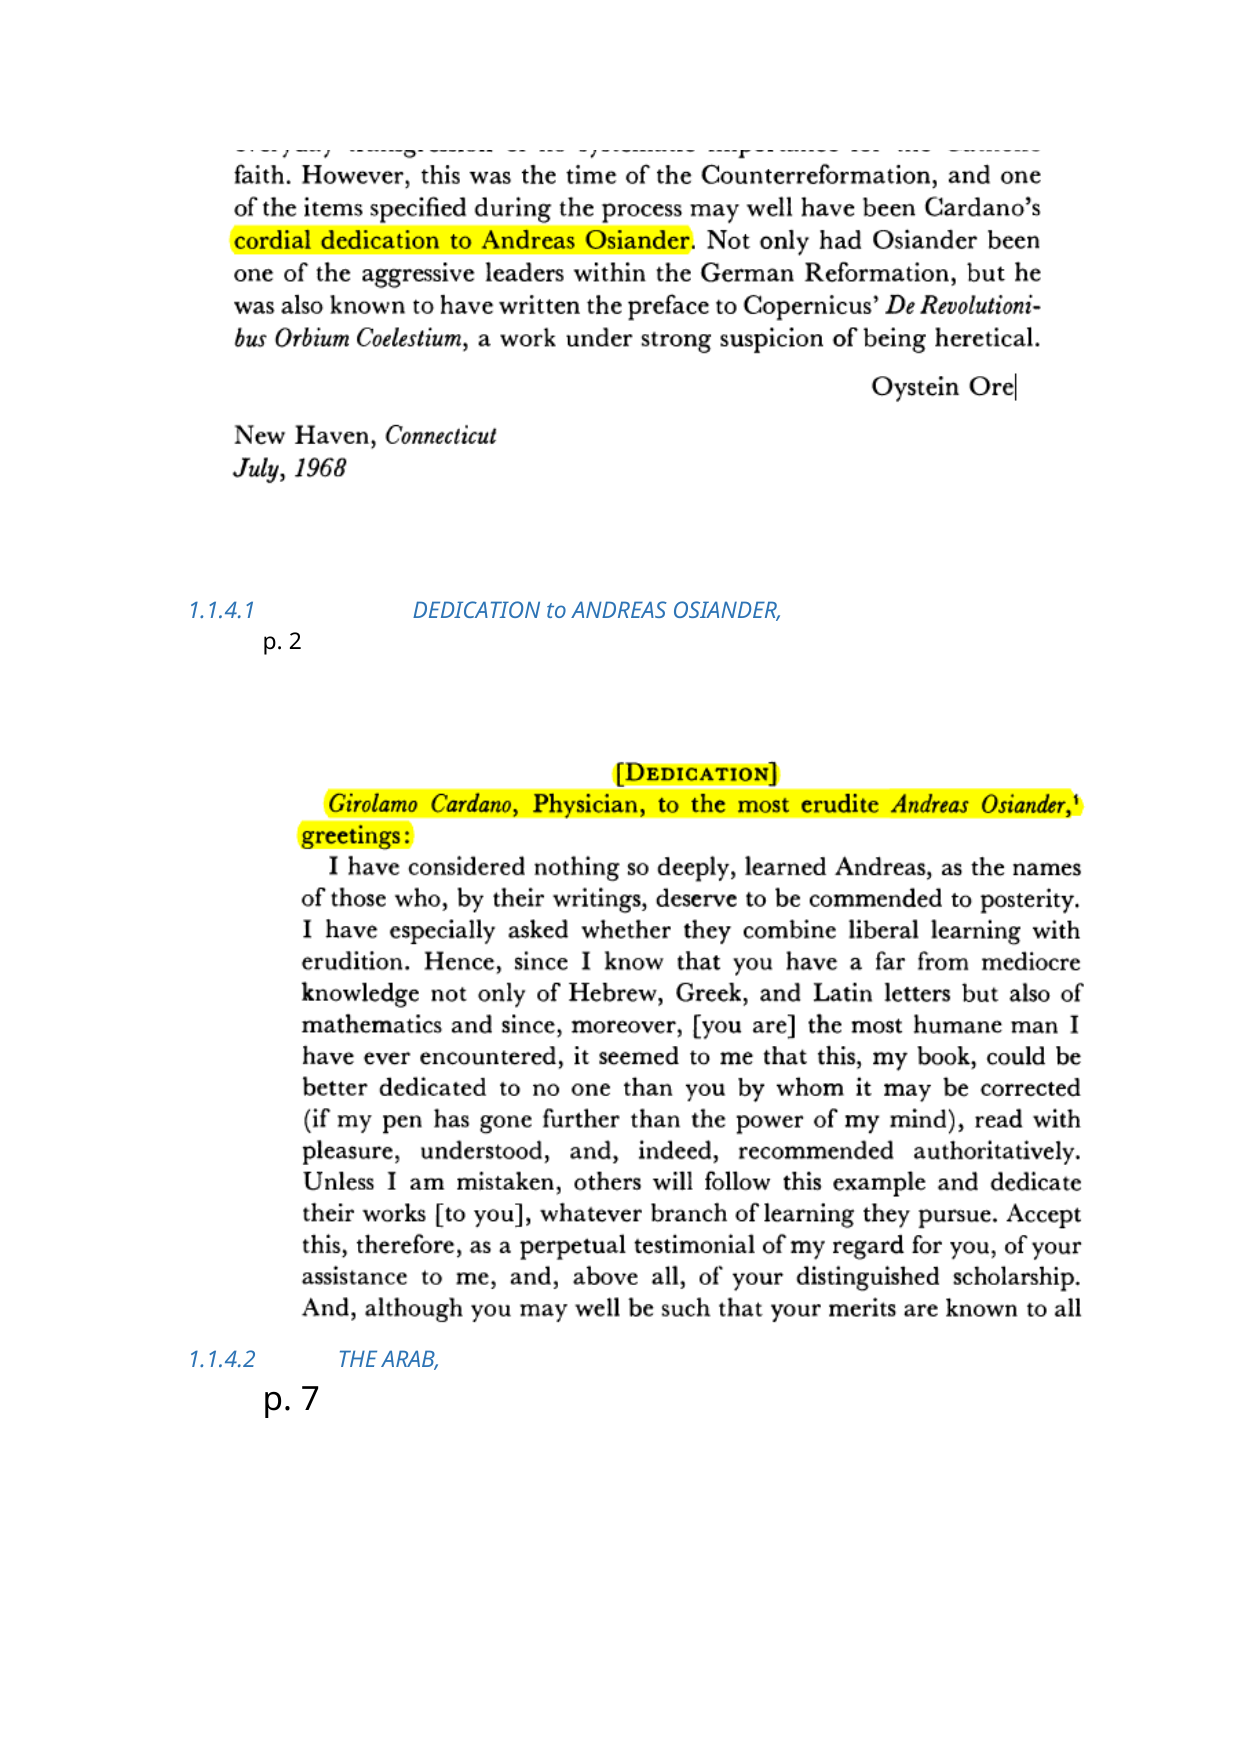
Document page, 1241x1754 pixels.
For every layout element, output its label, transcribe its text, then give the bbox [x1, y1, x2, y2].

subtitle THE ARAB, [187, 1343, 1053, 1375]
picture [262, 726, 1128, 1325]
text p. 7 [262, 1375, 1053, 1420]
subtitle DEDICATION to ANDREAS OSIANDER, [187, 594, 1053, 625]
picture [187, 150, 1053, 509]
text p. 2 [187, 625, 1053, 656]
